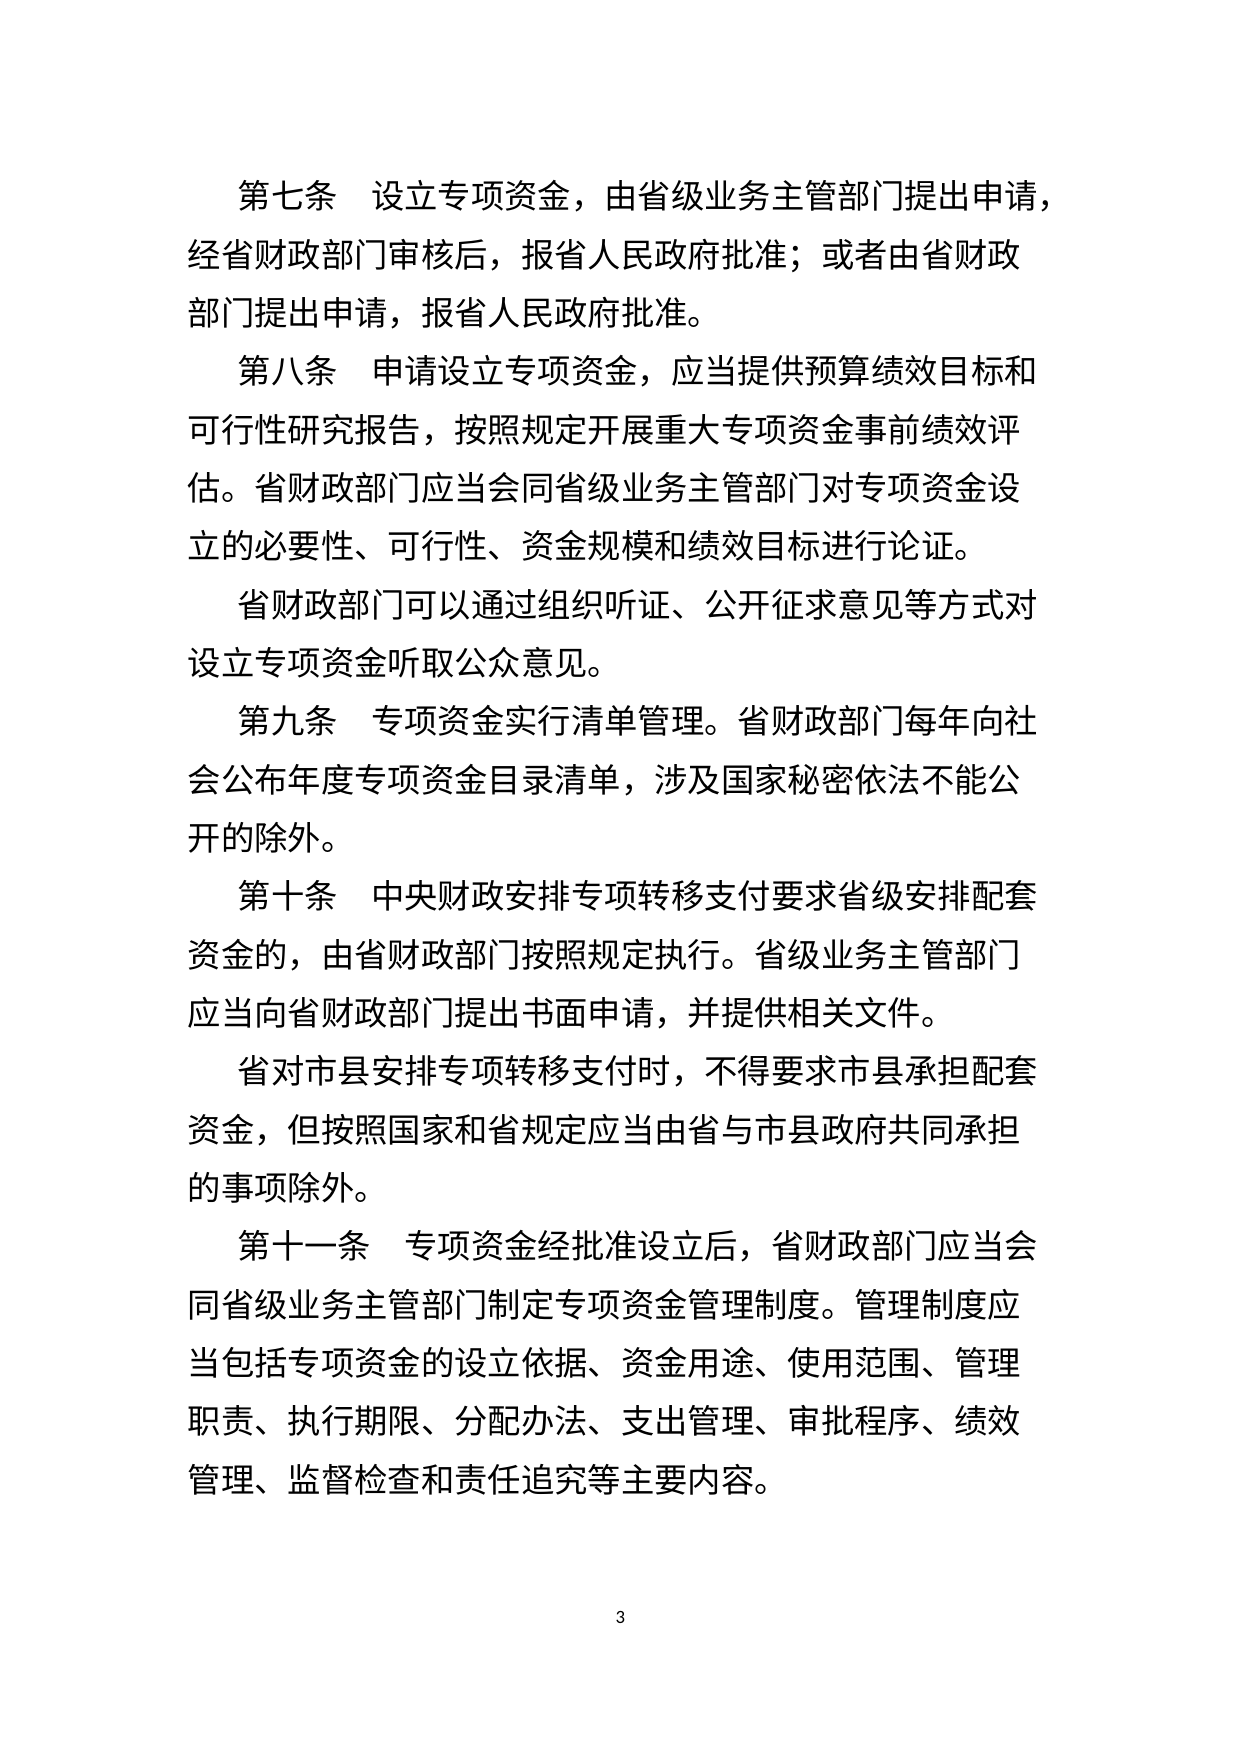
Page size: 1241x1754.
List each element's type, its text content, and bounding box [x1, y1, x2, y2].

text 省对市县安排专项转移支付时，不得要求市县承担配套资金，但按照国家和省规定应当由省与市县政府共同承担的事项除外。 [187, 1037, 1053, 1212]
text 第七条 设立专项资金，由省级业务主管部门提出申请，经省财政部门审核后，报省人民政府批准；或者由省财政部门提出申请，报省人民政府批准。 [187, 162, 1053, 337]
text 第十条 中央财政安排专项转移支付要求省级安排配套资金的，由省财政部门按照规定执行。省级业务主管部门应当向省财政部门提出书面申请，并提供相关文件。 [187, 862, 1053, 1037]
text 省财政部门可以通过组织听证、公开征求意见等方式对设立专项资金听取公众意见。 [187, 570, 1053, 687]
text 第八条 申请设立专项资金，应当提供预算绩效目标和可行性研究报告，按照规定开展重大专项资金事前绩效评估。省财政部门应当会同省级业务主管部门对专项资金设立的必要性、可行性、资金规模和绩效目标进行论证。 [187, 337, 1053, 570]
text 第十一条 专项资金经批准设立后，省财政部门应当会同省级业务主管部门制定专项资金管理制度。管理制度应当包括专项资金的设立依据、资金用途、使用范围、管理职责、执行期限、分配办法、支出管理、审批程序、绩效管理、监督检查和责任追究等主要内容。 [187, 1212, 1053, 1504]
text 第九条 专项资金实行清单管理。省财政部门每年向社会公布年度专项资金目录清单，涉及国家秘密依法不能公开的除外。 [187, 687, 1053, 862]
